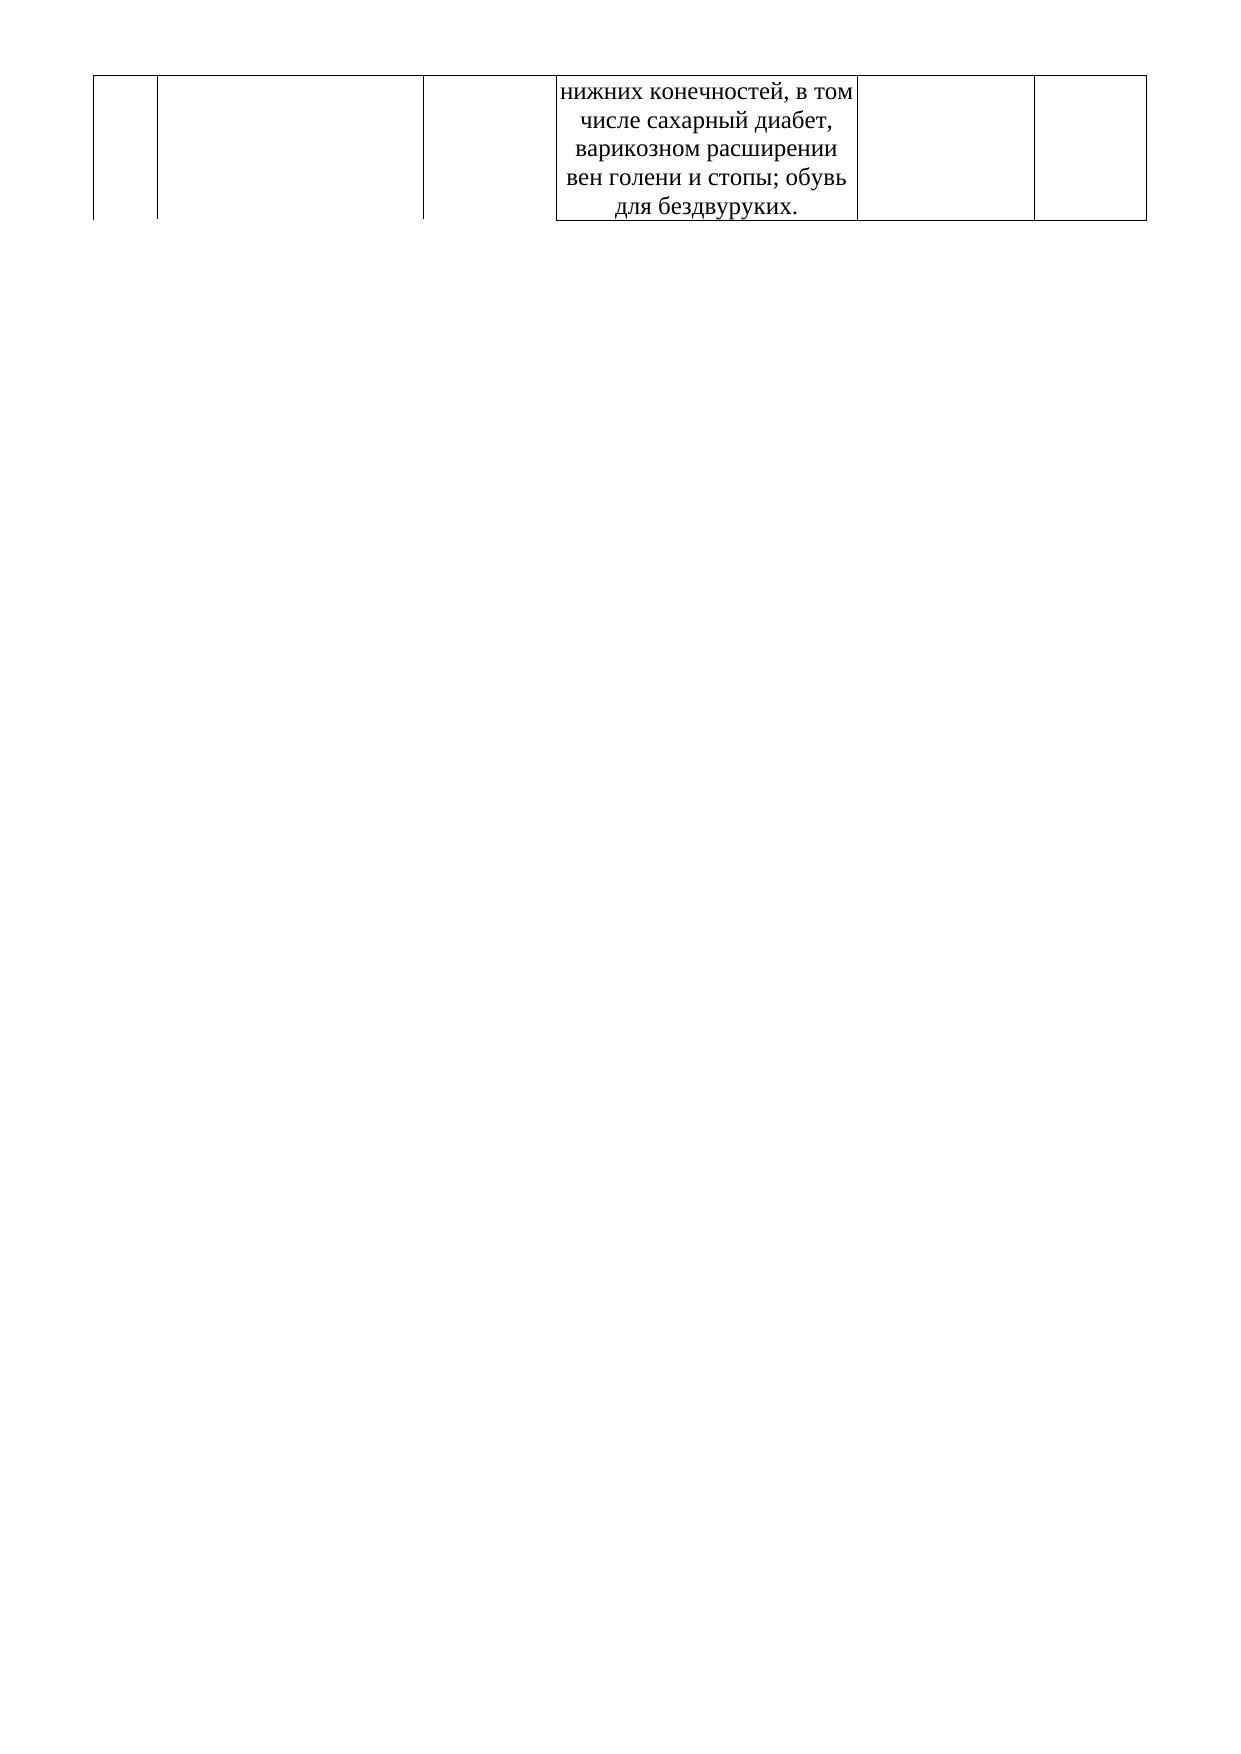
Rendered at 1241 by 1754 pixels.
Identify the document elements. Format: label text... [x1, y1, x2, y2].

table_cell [557, 76, 857, 220]
table_cell ДА [858, 76, 1034, 220]
table_cell 1 [94, 76, 157, 220]
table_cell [1035, 76, 1146, 220]
table_cell 60 [423, 76, 556, 220]
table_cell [157, 76, 423, 220]
